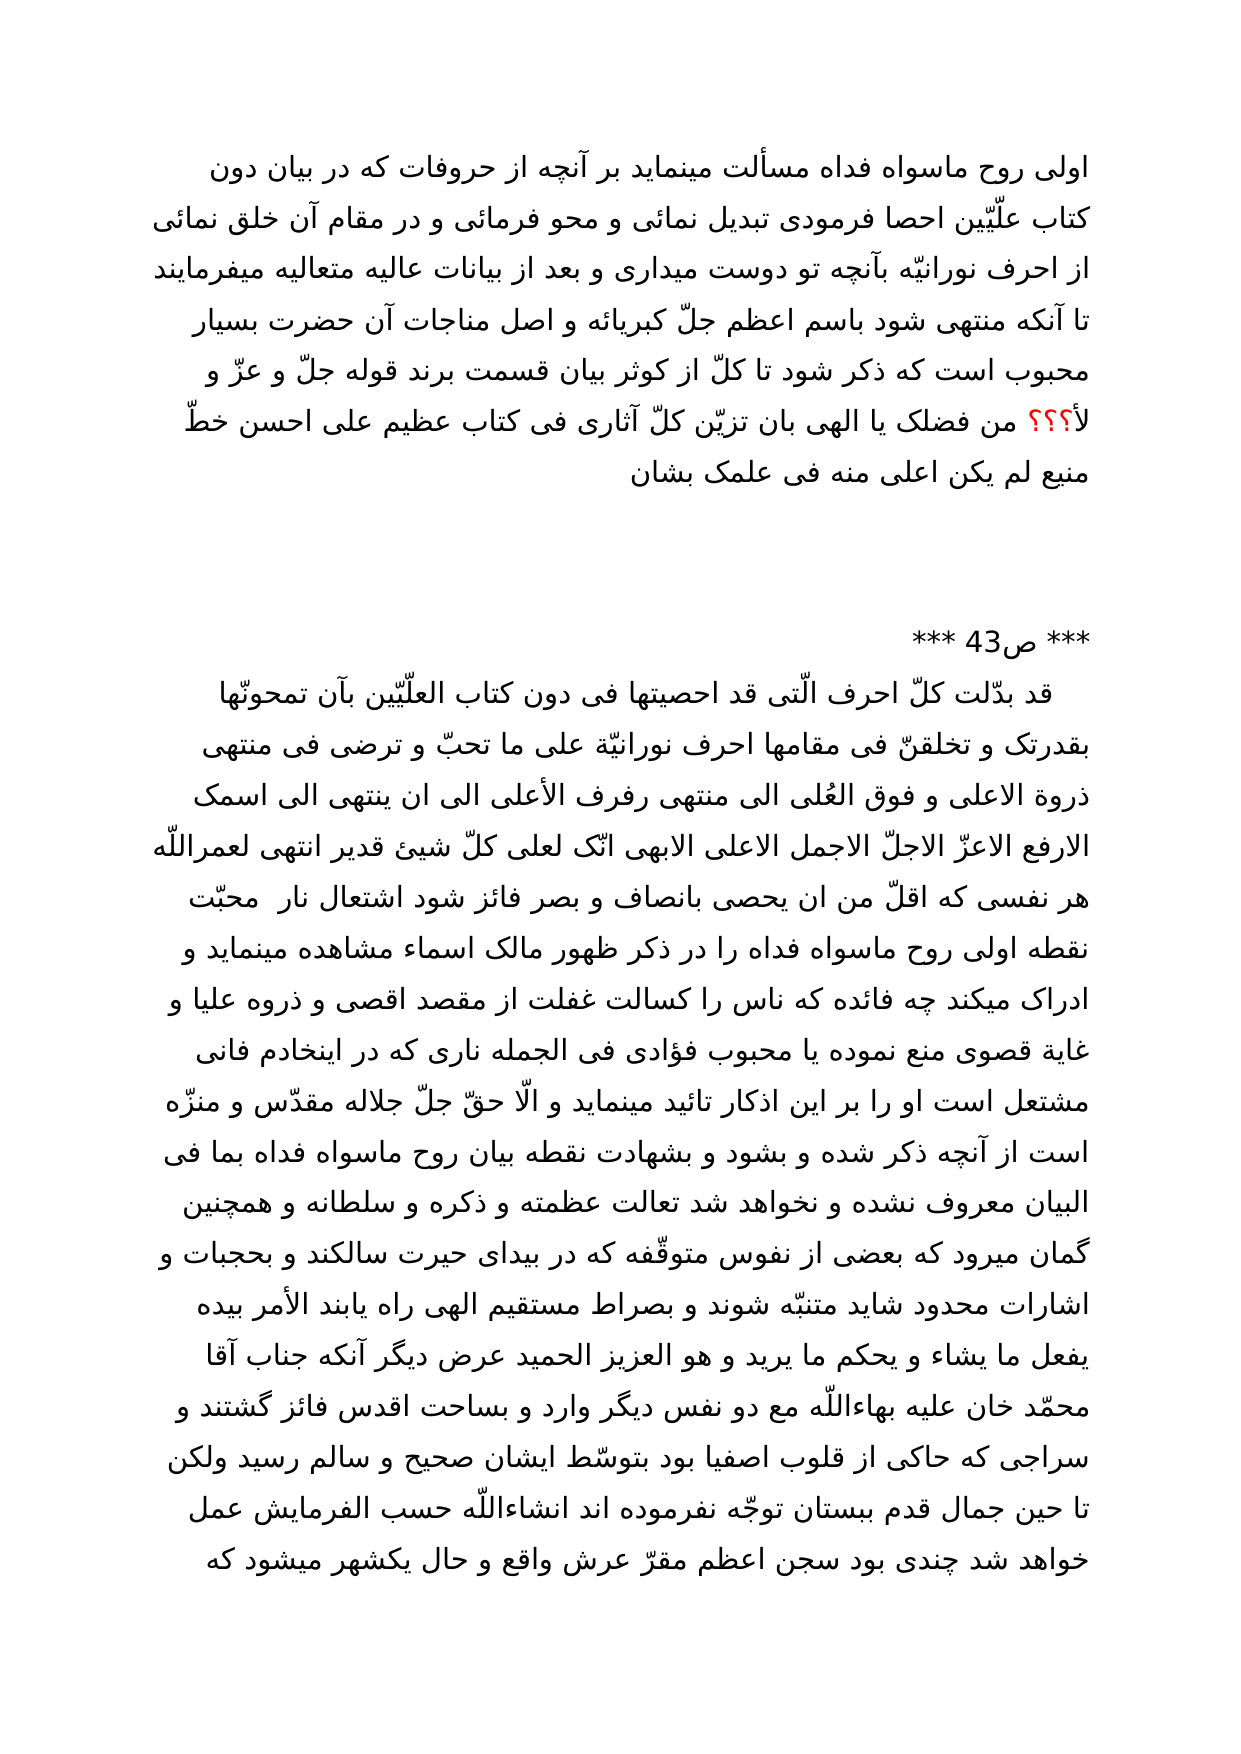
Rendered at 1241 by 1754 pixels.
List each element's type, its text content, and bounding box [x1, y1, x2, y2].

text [150, 676, 1090, 1576]
text *** ص43 *** [150, 626, 1090, 659]
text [150, 150, 1090, 489]
